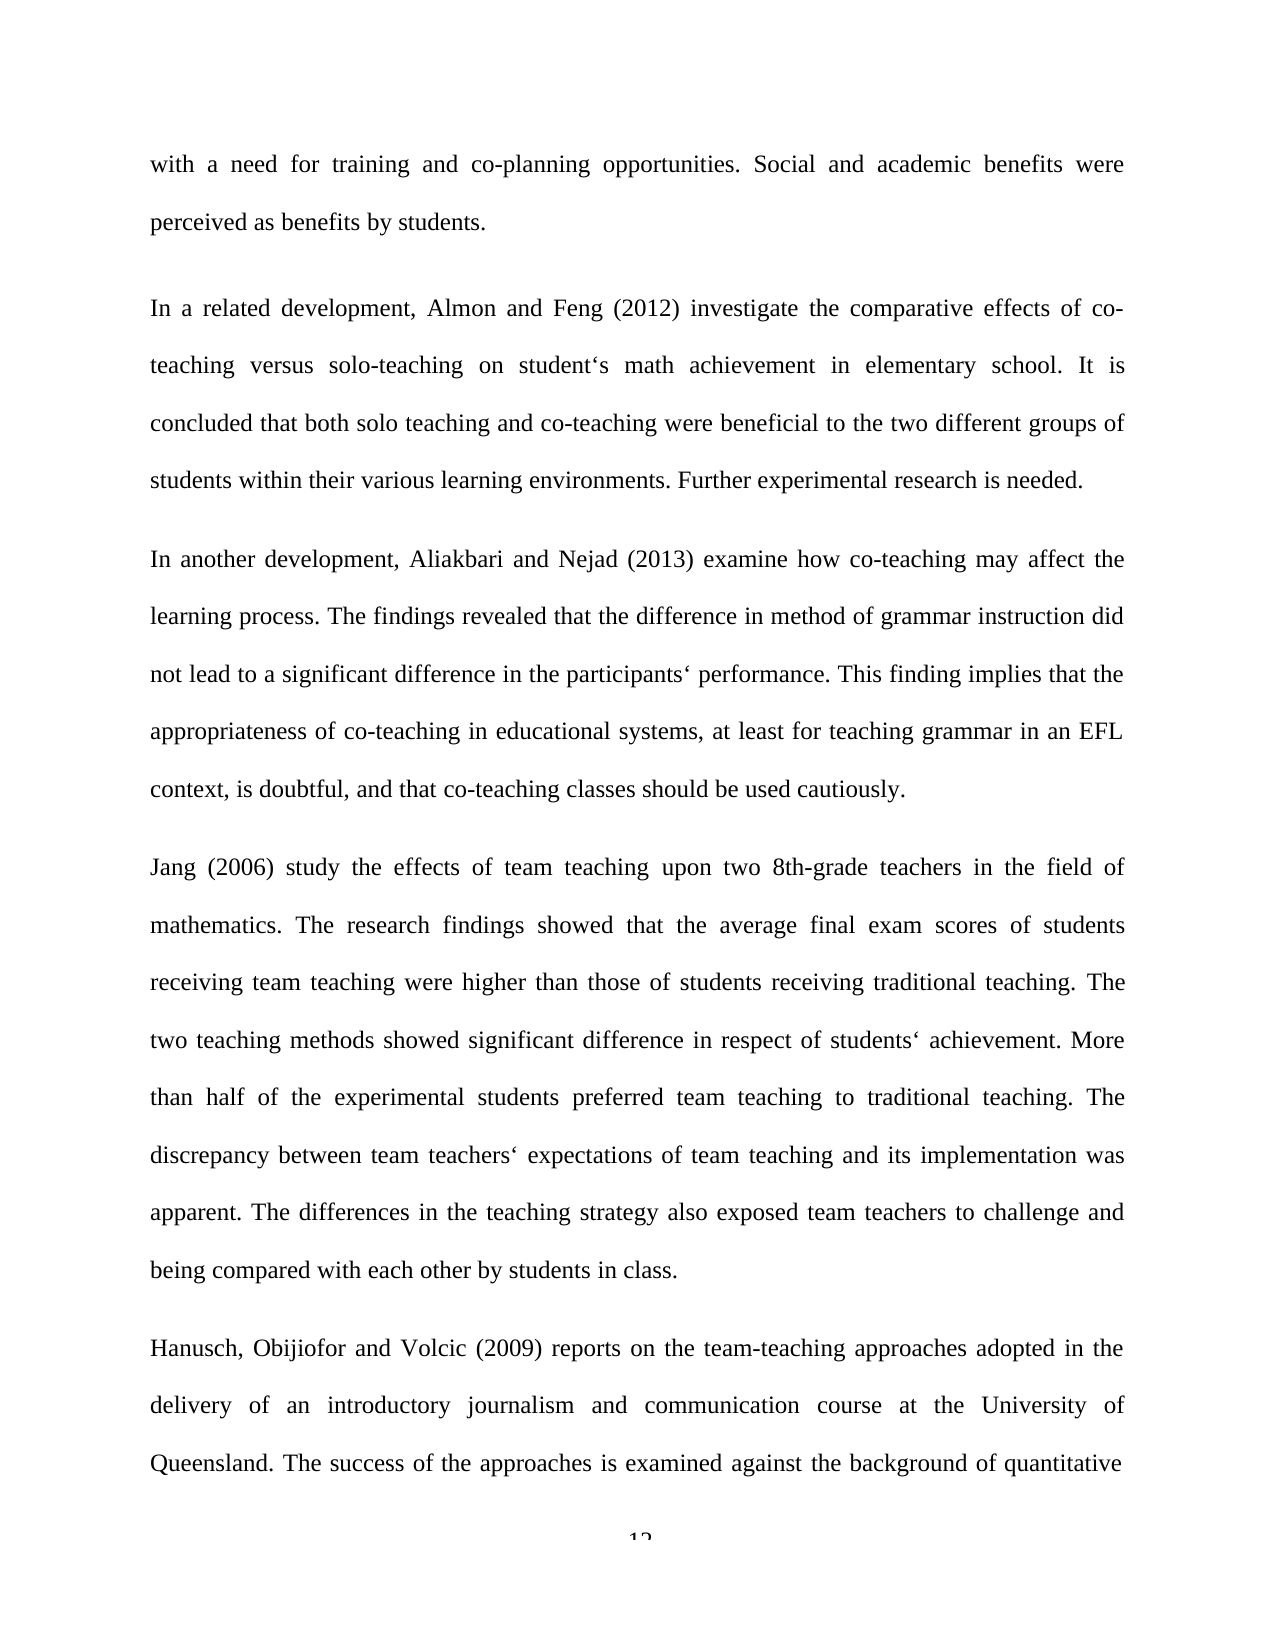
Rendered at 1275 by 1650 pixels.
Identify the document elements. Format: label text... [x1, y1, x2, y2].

text Jang (2006) study the effects of team teaching upon two 8th-grade teachers in the field of mathematics. The research findings showed that the average final exam scores of students receiving team teaching were higher than those of students receiving traditional teaching. The two teaching methods showed significant difference in respect of students‘ achievement. More than half of the experimental students preferred team teaching to traditional teaching. The discrepancy between team teachers‘ expectations of team teaching and its implementation was apparent. The differences in the teaching strategy also exposed team teachers to challenge and being compared with each other by students in class. [150, 852, 1126, 1284]
text In another development, Aliakbari and Nejad (2013) examine how co-teaching may affect the learning process. The findings revealed that the difference in method of grammar instruction did not lead to a significant difference in the participants‘ performance. This finding implies that the appropriateness of co-teaching in educational systems, at least for teaching grammar in an EFL context, is doubtful, and that co-teaching classes should be used cautiously. [150, 544, 1125, 803]
text In a related development, Almon and Feng (2012) investigate the comparative effects of co- teaching versus solo-teaching on student‘s math achievement in elementary school. It is concluded that both solo teaching and co-teaching were beneficial to the two different groups of students within their various learning environments. Further experimental research is needed. [150, 293, 1126, 494]
text with a need for training and co-planning opportunities. Social and academic benefits were perceived as benefits by students. [150, 149, 1124, 235]
text Hanusch, Obijiofor and Volcic (2009) reports on the team-teaching approaches adopted in the delivery of an introductory journalism and communication course at the University of Queensland. The success of the approaches is examined against the background of quantitative [150, 1333, 1125, 1477]
